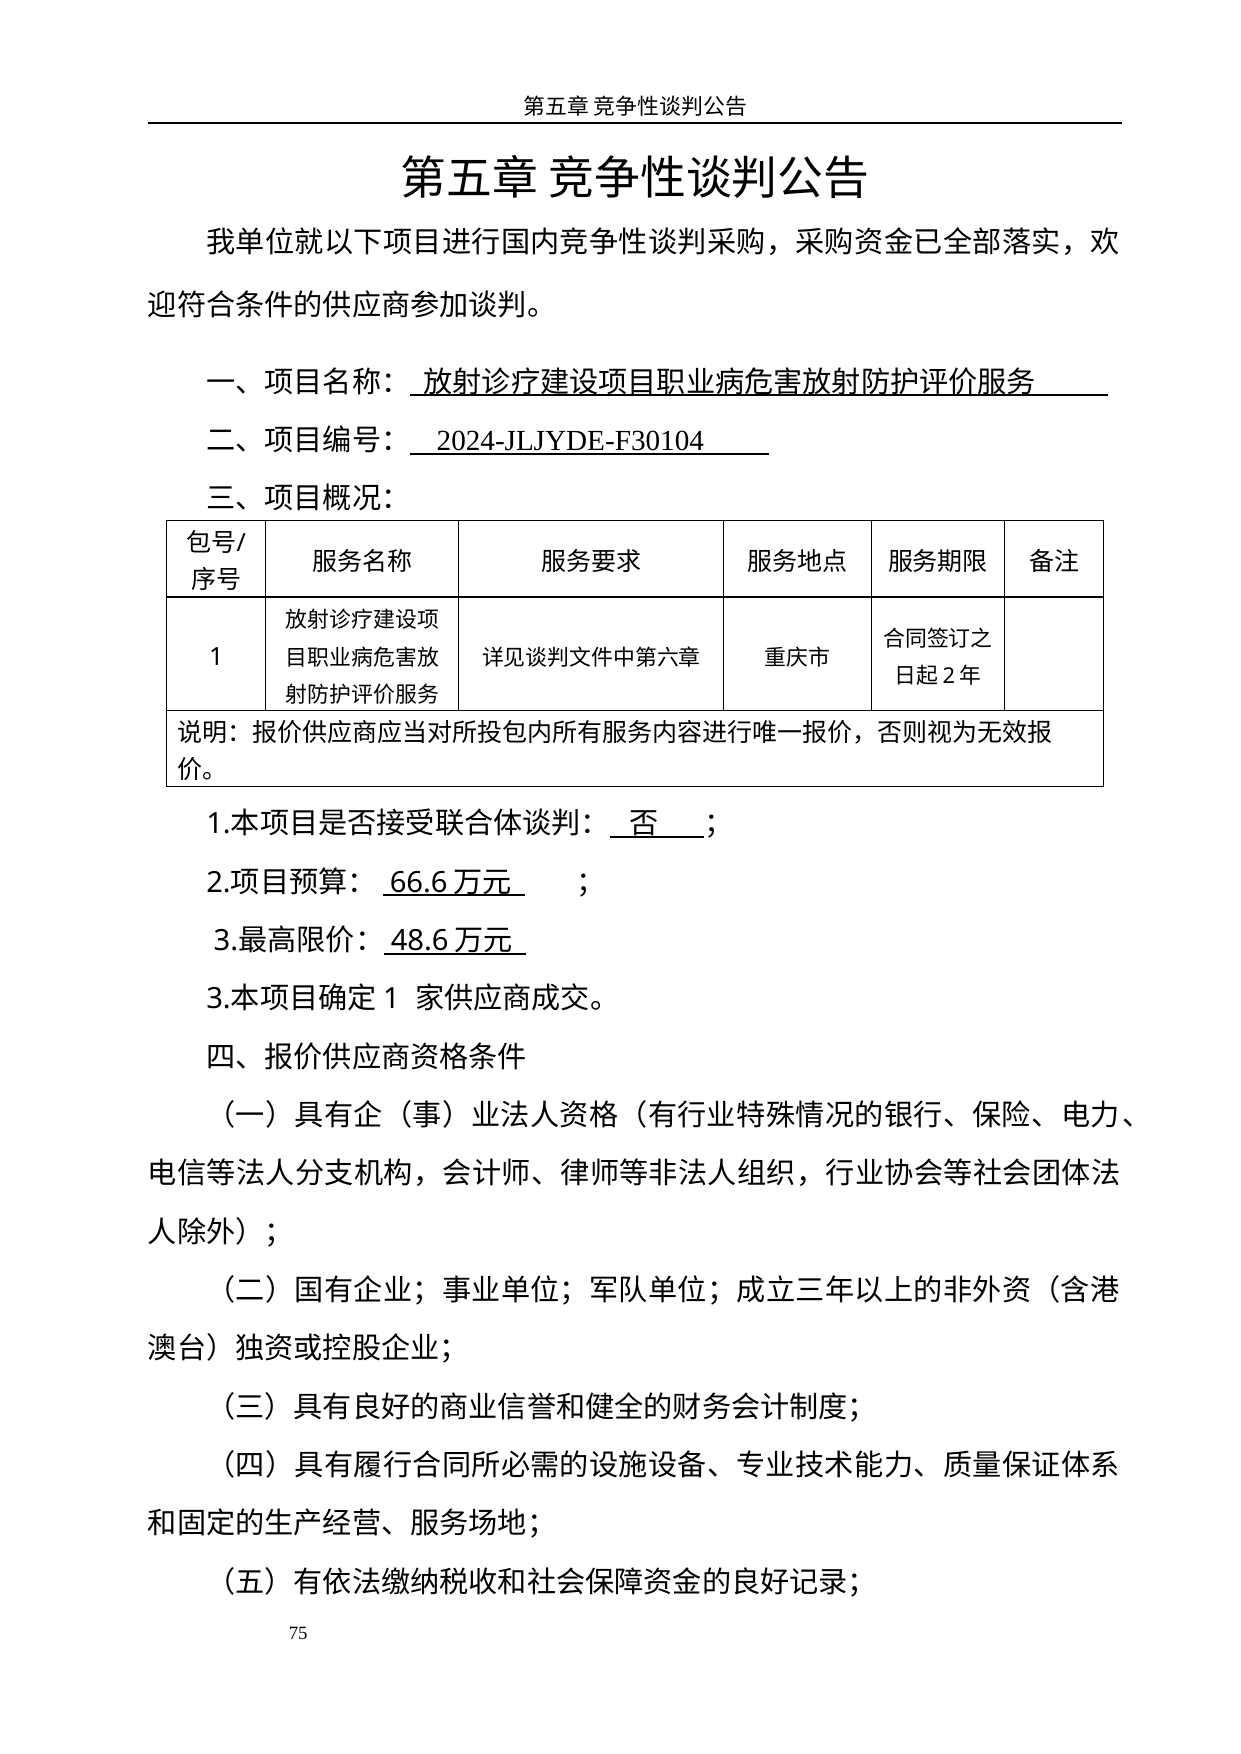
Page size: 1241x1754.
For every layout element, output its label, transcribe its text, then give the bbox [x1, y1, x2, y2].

text （五）有依法缴纳税收和社会保障资金的良好记录； [148, 1545, 1122, 1604]
text 三、项目概况： [148, 462, 1122, 520]
table_header 服务期限 [872, 521, 1004, 596]
text 1.本项目是否接受联合体谈判： 否 ； [148, 787, 1122, 845]
text （一）具有企（事）业法人资格（有行业特殊情况的银行、保险、电力、电信等法人分支机构，会计师、律师等非法人组织，行业协会等社会团体法人除外）； [148, 1079, 1122, 1254]
table_cell 说明：报价供应商应当对所投包内所有服务内容进行唯一报价，否则视为无效报价。 [167, 711, 1103, 786]
text 第五章 竞争性谈判公告 [148, 148, 1122, 206]
text 3.最高限价： 48.6万元 [148, 904, 1122, 962]
text 一、项目名称： 放射诊疗建设项目职业病危害放射防护评价服务 [148, 345, 1122, 404]
text 二、项目编号： 2024-JLJYDE-F30104 [148, 404, 1122, 462]
table_cell 合同签订之日起2年 [872, 598, 1004, 710]
text （三）具有良好的商业信誉和健全的财务会计制度； [148, 1370, 1122, 1429]
table_header 服务要求 [459, 521, 723, 596]
table_header 备注 [1005, 521, 1103, 596]
text （二）国有企业；事业单位；军队单位；成立三年以上的非外资（含港澳台）独资或控股企业； [148, 1254, 1122, 1370]
table_header 服务地点 [724, 521, 871, 596]
table_cell [1005, 598, 1103, 710]
table_header 服务名称 [266, 521, 458, 596]
table_cell 1 [167, 598, 265, 710]
table_cell 重庆市 [724, 598, 871, 710]
text 四、报价供应商资格条件 [148, 1020, 1122, 1079]
text 我单位就以下项目进行国内竞争性谈判采购，采购资金已全部落实，欢迎符合条件的供应商参加谈判。 [148, 218, 1122, 324]
table_cell 放射诊疗建设项目职业病危害放射防护评价服务 [266, 598, 458, 710]
text （四）具有履行合同所必需的设施设备、专业技术能力、质量保证体系和固定的生产经营、服务场地； [148, 1429, 1122, 1545]
table_header 包号/序号 [167, 521, 265, 596]
table_cell 详见谈判文件中第六章 [459, 598, 723, 710]
text 2.项目预算： 66.6万元 ； [148, 845, 1122, 904]
text 3.本项目确定 1 家供应商成交。 [148, 962, 1122, 1020]
